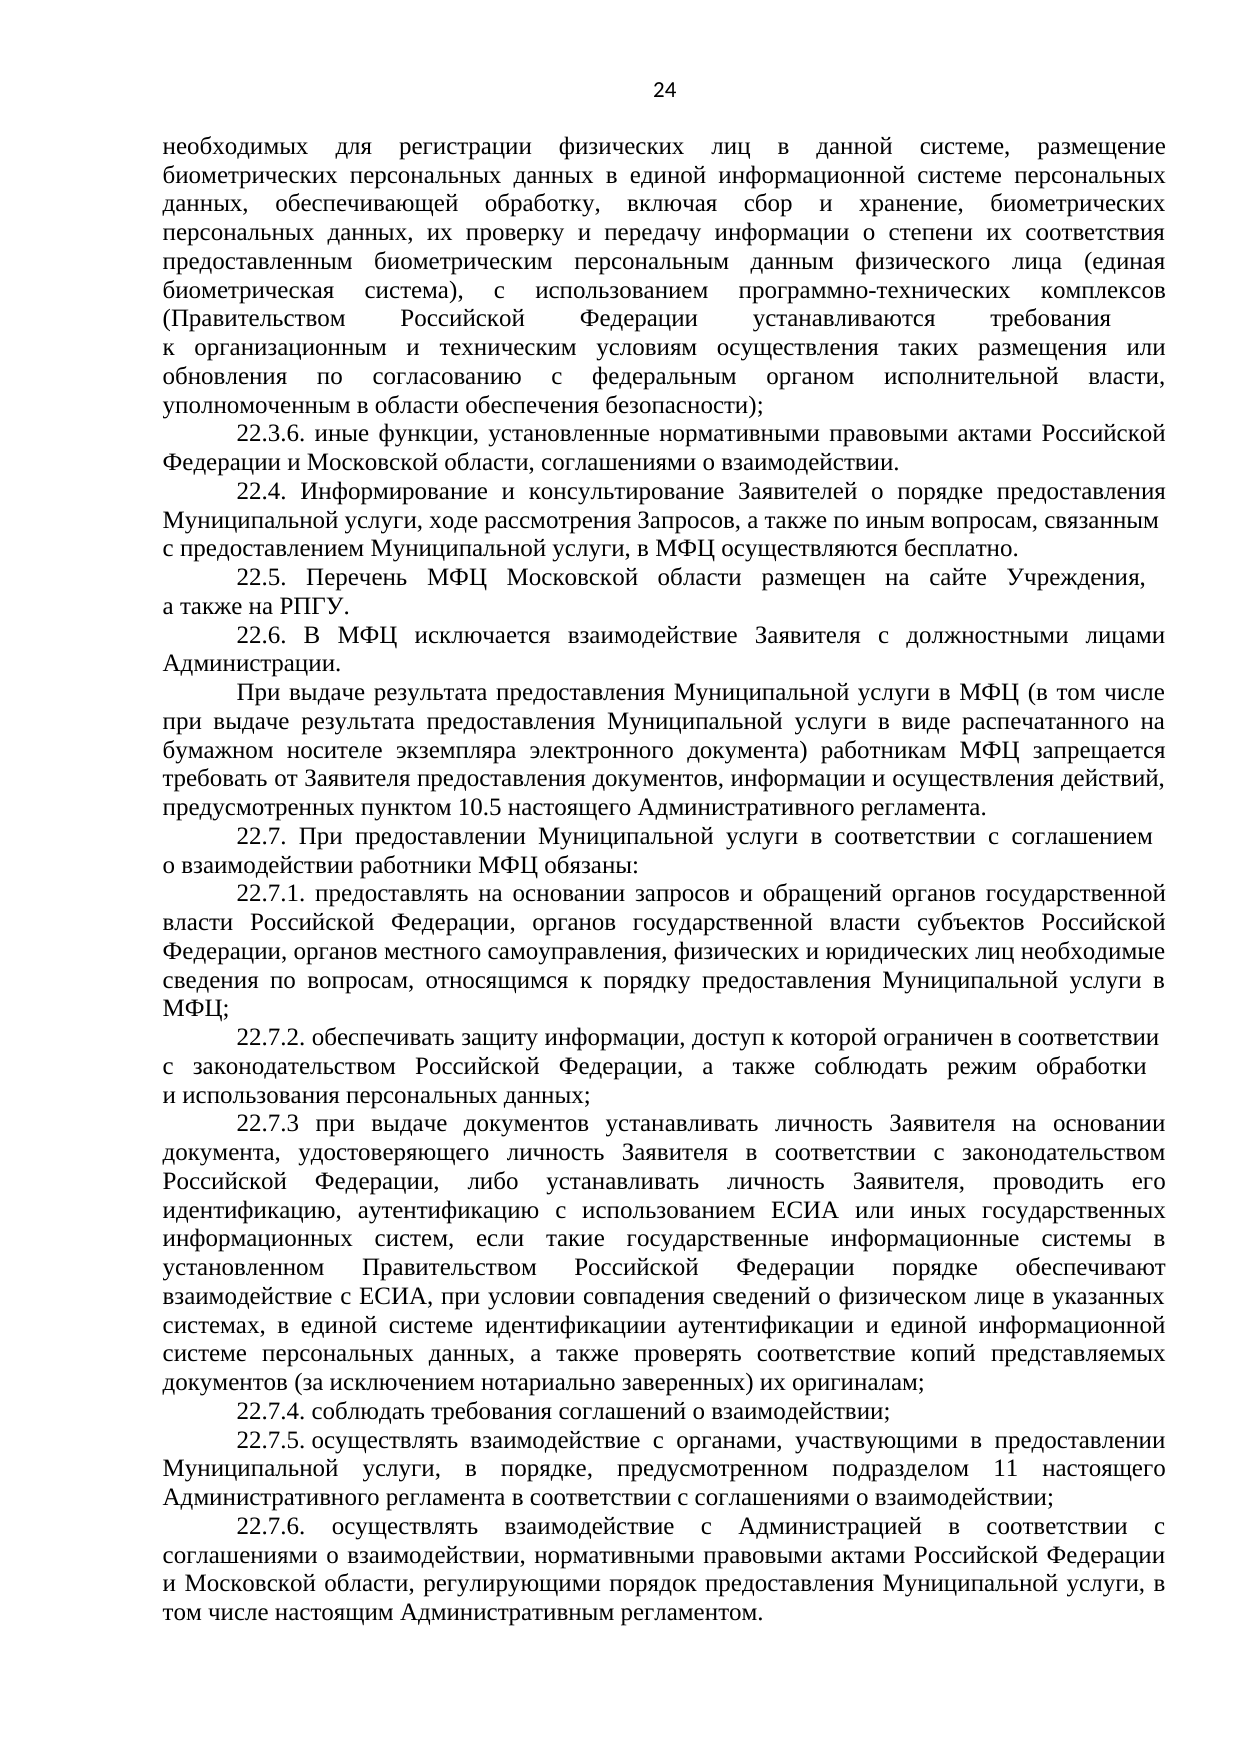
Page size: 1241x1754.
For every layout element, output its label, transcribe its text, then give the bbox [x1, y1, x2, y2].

text 22.7.6. осуществлять взаимодействие с Администрацией в соответствии с соглашениями о взаимодействии, нормативными правовыми актами Российской Федерации и Московской области, регулирующими порядок предоставления Муниципальной услуги, в том числе настоящим Административным регламентом. [162, 1511, 1166, 1626]
text 22.7.1. предоставлять на основании запросов и обращений органов государственной власти Российской Федерации, органов государственной власти субъектов Российской Федерации, органов местного самоуправления, физических и юридических лиц необходимые сведения по вопросам, относящимся к порядку предоставления Муниципальной услуги в МФЦ; [162, 878, 1166, 1022]
text При выдаче результата предоставления Муниципальной услуги в МФЦ (в том числе при выдаче результата предоставления Муниципальной услуги в виде распечатанного на бумажном носителе экземпляра электронного документа) работникам МФЦ запрещается требовать от Заявителя предоставления документов, информации и осуществления действий, предусмотренных пунктом 10.5 настоящего Административного регламента. [162, 677, 1166, 821]
text 22.6. В МФЦ исключается взаимодействие Заявителя с должностными лицами Администрации. [162, 620, 1166, 677]
text 22.7.3 при выдаче документов устанавливать личность Заявителя на основании документа, удостоверяющего личность Заявителя в соответствии с законодательством Российской Федерации, либо устанавливать личность Заявителя, проводить его идентификацию, аутентификацию с использованием ЕСИА или иных государственных информационных систем, если такие государственные информационные системы в установленном Правительством Российской Федерации порядке обеспечивают взаимодействие с ЕСИА, при условии совпадения сведений о физическом лице в указанных системах, в единой системе идентификациии аутентификации и единой информационной системе персональных данных, а также проверять соответствие копий представляемых документов (за исключением нотариально заверенных) их оригиналам; [162, 1108, 1166, 1396]
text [162, 131, 1166, 418]
text 22.4. Информирование и консультирование Заявителей о порядке предоставления Муниципальной услуги, ходе рассмотрения Запросов, а также по иным вопросам, связанным с предоставлением Муниципальной услуги, в МФЦ осуществляются бесплатно. [162, 476, 1166, 562]
text 22.5. Перечень МФЦ Московской области размещен на сайте Учреждения, а также на РПГУ. [162, 562, 1166, 620]
text 22.7.4. соблюдать требования соглашений о взаимодействии; [162, 1396, 1166, 1425]
text 22.7.5. осуществлять взаимодействие с органами, участвующими в предоставлении Муниципальной услуги, в порядке, предусмотренном подразделом 11 настоящего Административного регламента в соответствии с соглашениями о взаимодействии; [162, 1425, 1166, 1511]
text 22.7. При предоставлении Муниципальной услуги в соответствии с соглашением о взаимодействии работники МФЦ обязаны: [162, 821, 1166, 878]
text 22.3.6. иные функции, установленные нормативными правовыми актами Российской Федерации и Московской области, соглашениями о взаимодействии. [162, 418, 1166, 476]
text 22.7.2. обеспечивать защиту информации, доступ к которой ограничен в соответствии с законодательством Российской Федерации, а также соблюдать режим обработки и использования персональных данных; [162, 1022, 1166, 1108]
